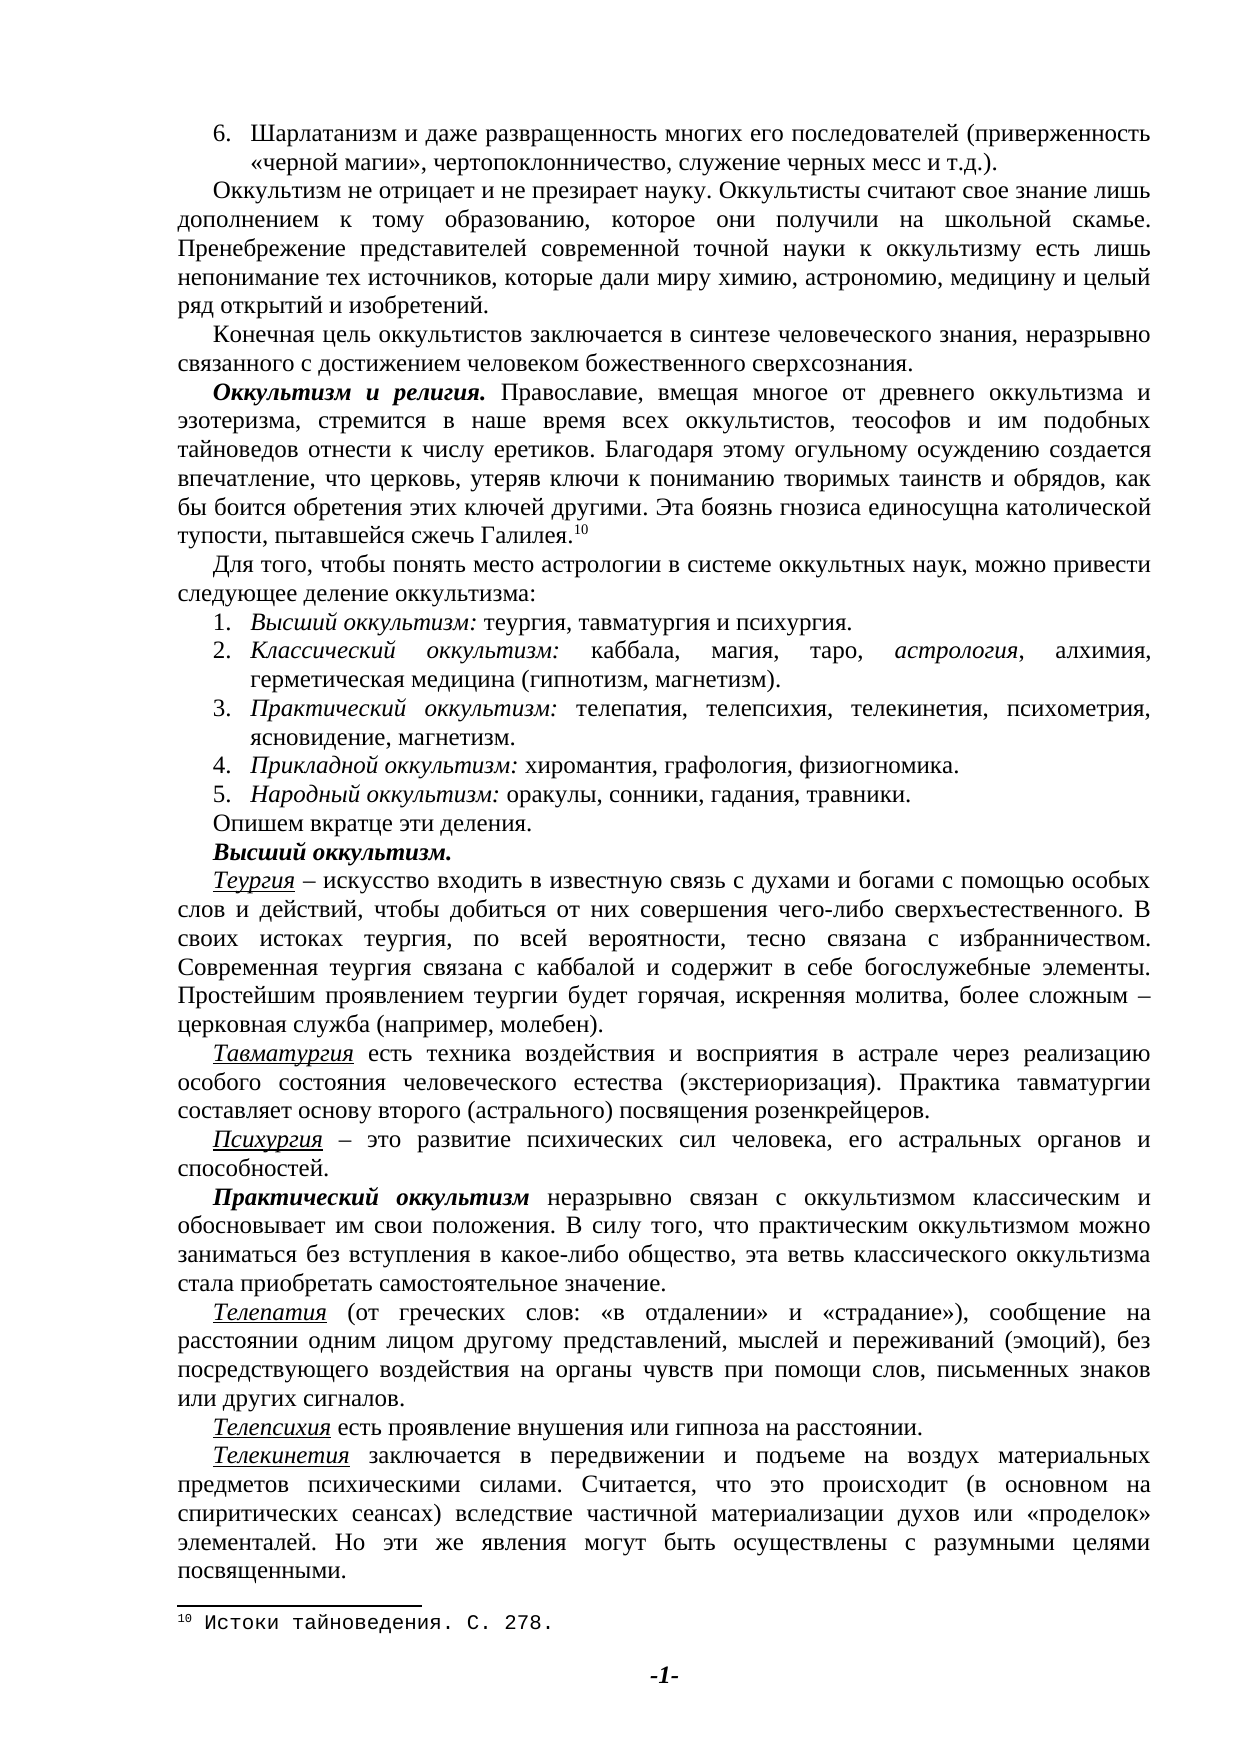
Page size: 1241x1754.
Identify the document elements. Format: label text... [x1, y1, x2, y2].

text Опишем вкратце эти деления. [177, 808, 1152, 837]
text Телепатия (от греческих слов: «в отдалении» и «страдание»), сообщение на расстоянии одним лицом другому представлений, мыслей и переживаний (эмоций), без посредствующего воздействия на органы чувств при помощи слов, письменных знаков или других сигналов. [177, 1297, 1152, 1412]
text Оккультизм не отрицает и не презирает науку. Оккультисты считают свое знание лишь дополнением к тому образованию, которое они получили на школьной скамье. Пренебрежение представителей современной точной науки к оккультизму есть лишь непонимание тех источников, которые дали миру химию, астрономию, медицину и целый ряд открытий и изобретений. [177, 176, 1152, 319]
text Теургия – искусство входить в известную связь с духами и богами с помощью особых слов и действий, чтобы добиться от них совершения чего-либо сверхъестественного. В своих истоках теургия, по всей вероятности, тесно связана с избранничеством. Современная теургия связана с каббалой и содержит в себе богослужебные элементы. Простейшим проявлением теургии будет горячая, искренняя молитва, более сложным – церковная служба (например, молебен). [177, 866, 1152, 1038]
text Оккультизм и религия. Православие, вмещая многое от древнего оккультизма и эзотеризма, стремится в наше время всех оккультистов, теософов и им подобных тайноведов отнести к числу еретиков. Благодаря этому огульному осуждению создается впечатление, что церковь, утеряв ключи к пониманию творимых таинств и обрядов, как бы боится обретения этих ключей другими. Эта боязнь гнозиса единосущна католической тупости, пытавшейся сжечь Галилея. [177, 377, 1152, 549]
list Классический оккультизм: каббала, магия, таро, астрология, алхимия, герметическая медицина (гипнотизм, магнетизм). [213, 636, 1152, 693]
list Народный оккультизм: оракулы, сонники, гадания, травники. [213, 779, 1152, 808]
text Практический оккультизм неразрывно связан с оккультизмом классическим и обосновывает им свои положения. В силу того, что практическим оккультизмом можно заниматься без вступления в какое-либо общество, эта ветвь классического оккультизма стала приобретать самостоятельное значение. [177, 1182, 1152, 1297]
text Высший оккультизм. [177, 837, 1152, 866]
list Шарлатанизм и даже развращенность многих его последователей (приверженность «черной магии», чертопоклонничество, служение черных месс и т.д.). [213, 118, 1152, 176]
text Тавматургия есть техника воздействия и восприятия в астрале через реализацию особого состояния человеческого естества (экстериоризация). Практика тавматургии составляет основу второго (астрального) посвящения розенкрейцеров. [177, 1038, 1152, 1124]
text Психургия – это развитие психических сил человека, его астральных органов и способностей. [177, 1124, 1152, 1182]
list Практический оккультизм: телепатия, телепсихия, телекинетия, психометрия, ясновидение, магнетизм. [213, 693, 1152, 751]
list Высший оккультизм: теургия, тавматургия и психургия. [213, 607, 1152, 636]
text Телекинетия заключается в передвижении и подъеме на воздух материальных предметов психическими силами. Считается, что это происходит (в основном на спиритических сеансах) вследствие частичной материализации духов или «проделок» элементалей. Но эти же явления могут быть осуществлены с разумными целями посвященными. [177, 1441, 1152, 1584]
text Телепсихия есть проявление внушения или гипноза на расстоянии. [177, 1412, 1152, 1441]
list Прикладной оккультизм: хиромантия, графология, физиогномика. [213, 751, 1152, 779]
text Для того, чтобы понять место астрологии в системе оккультных наук, можно привести следующее деление оккультизма: [177, 549, 1152, 607]
text Конечная цель оккультистов заключается в синтезе человеческого знания, неразрывно связанного с достижением человеком божественного сверхсознания. [177, 319, 1152, 377]
